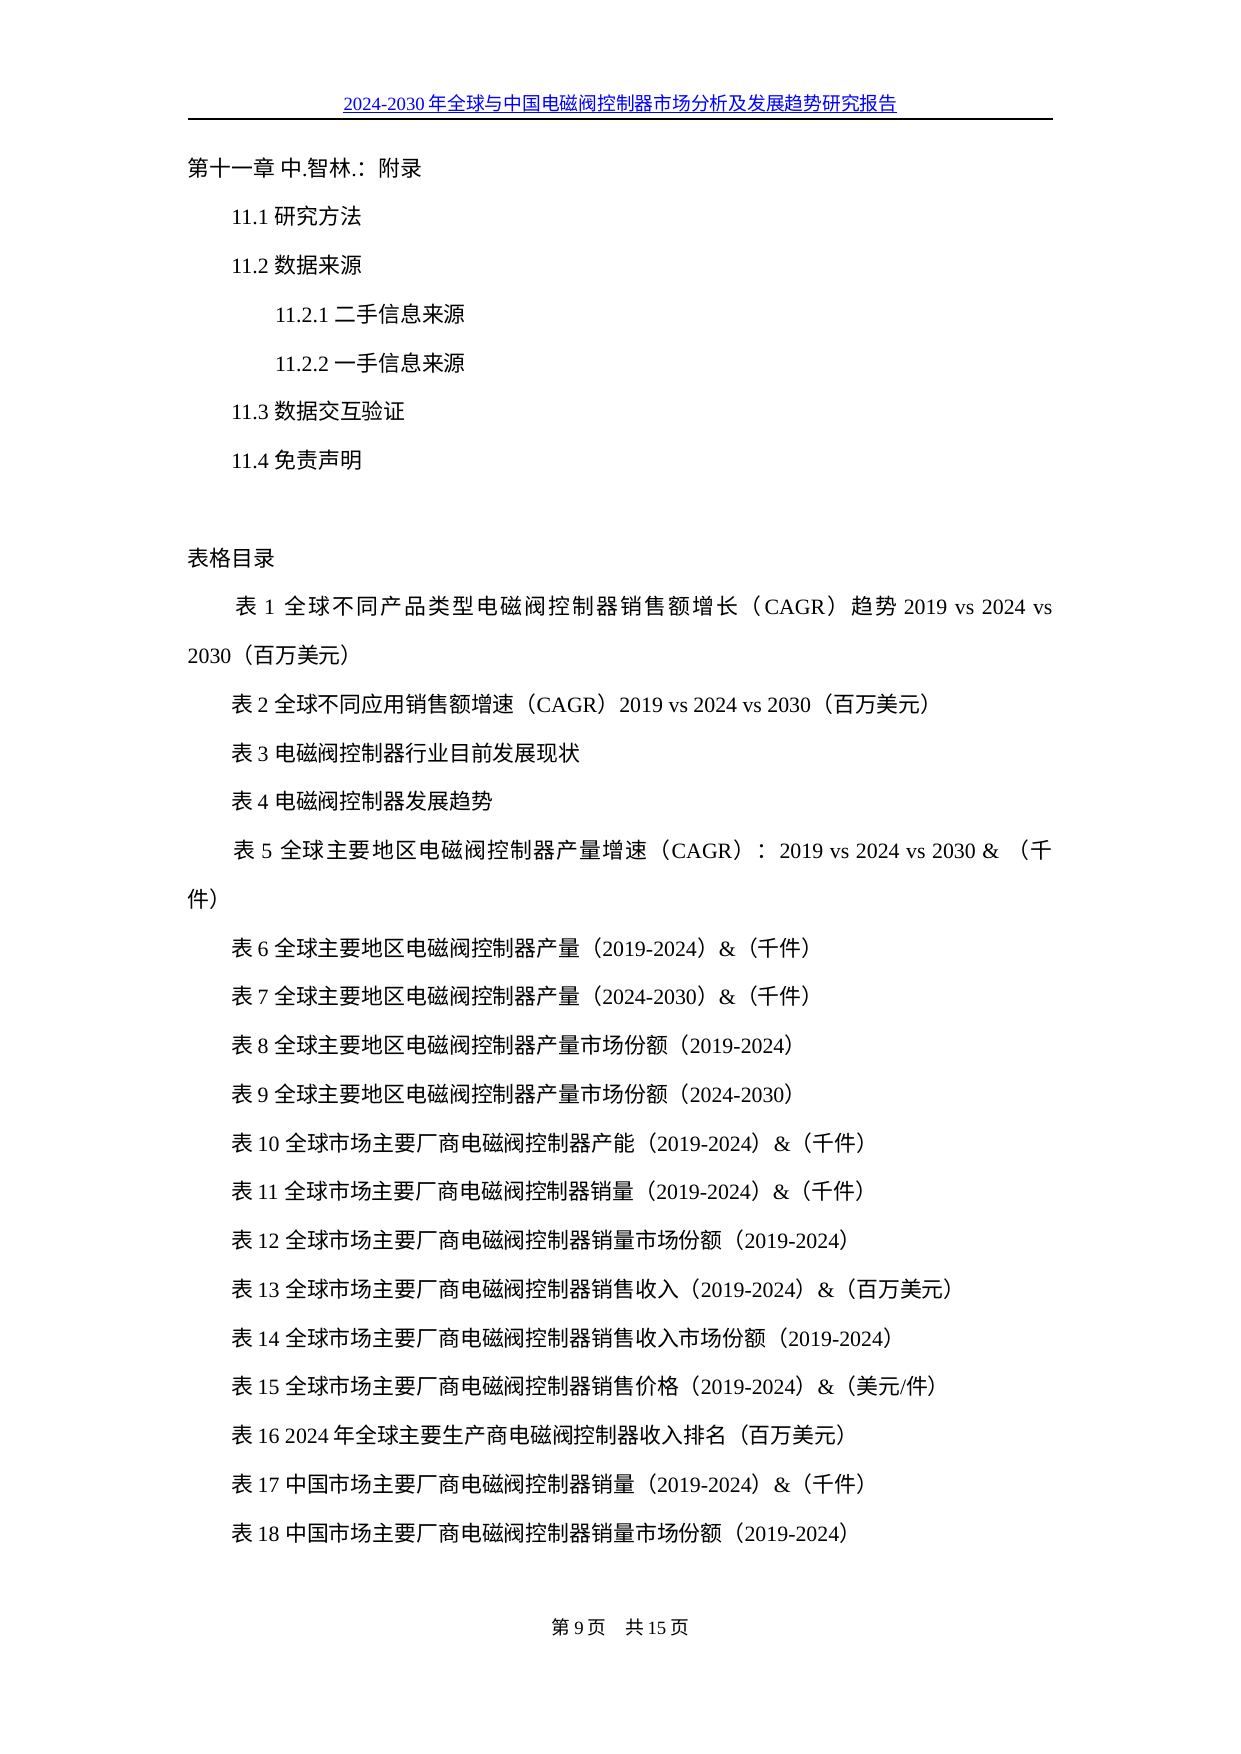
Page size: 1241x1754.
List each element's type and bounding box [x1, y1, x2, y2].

text [187, 150, 1053, 1548]
